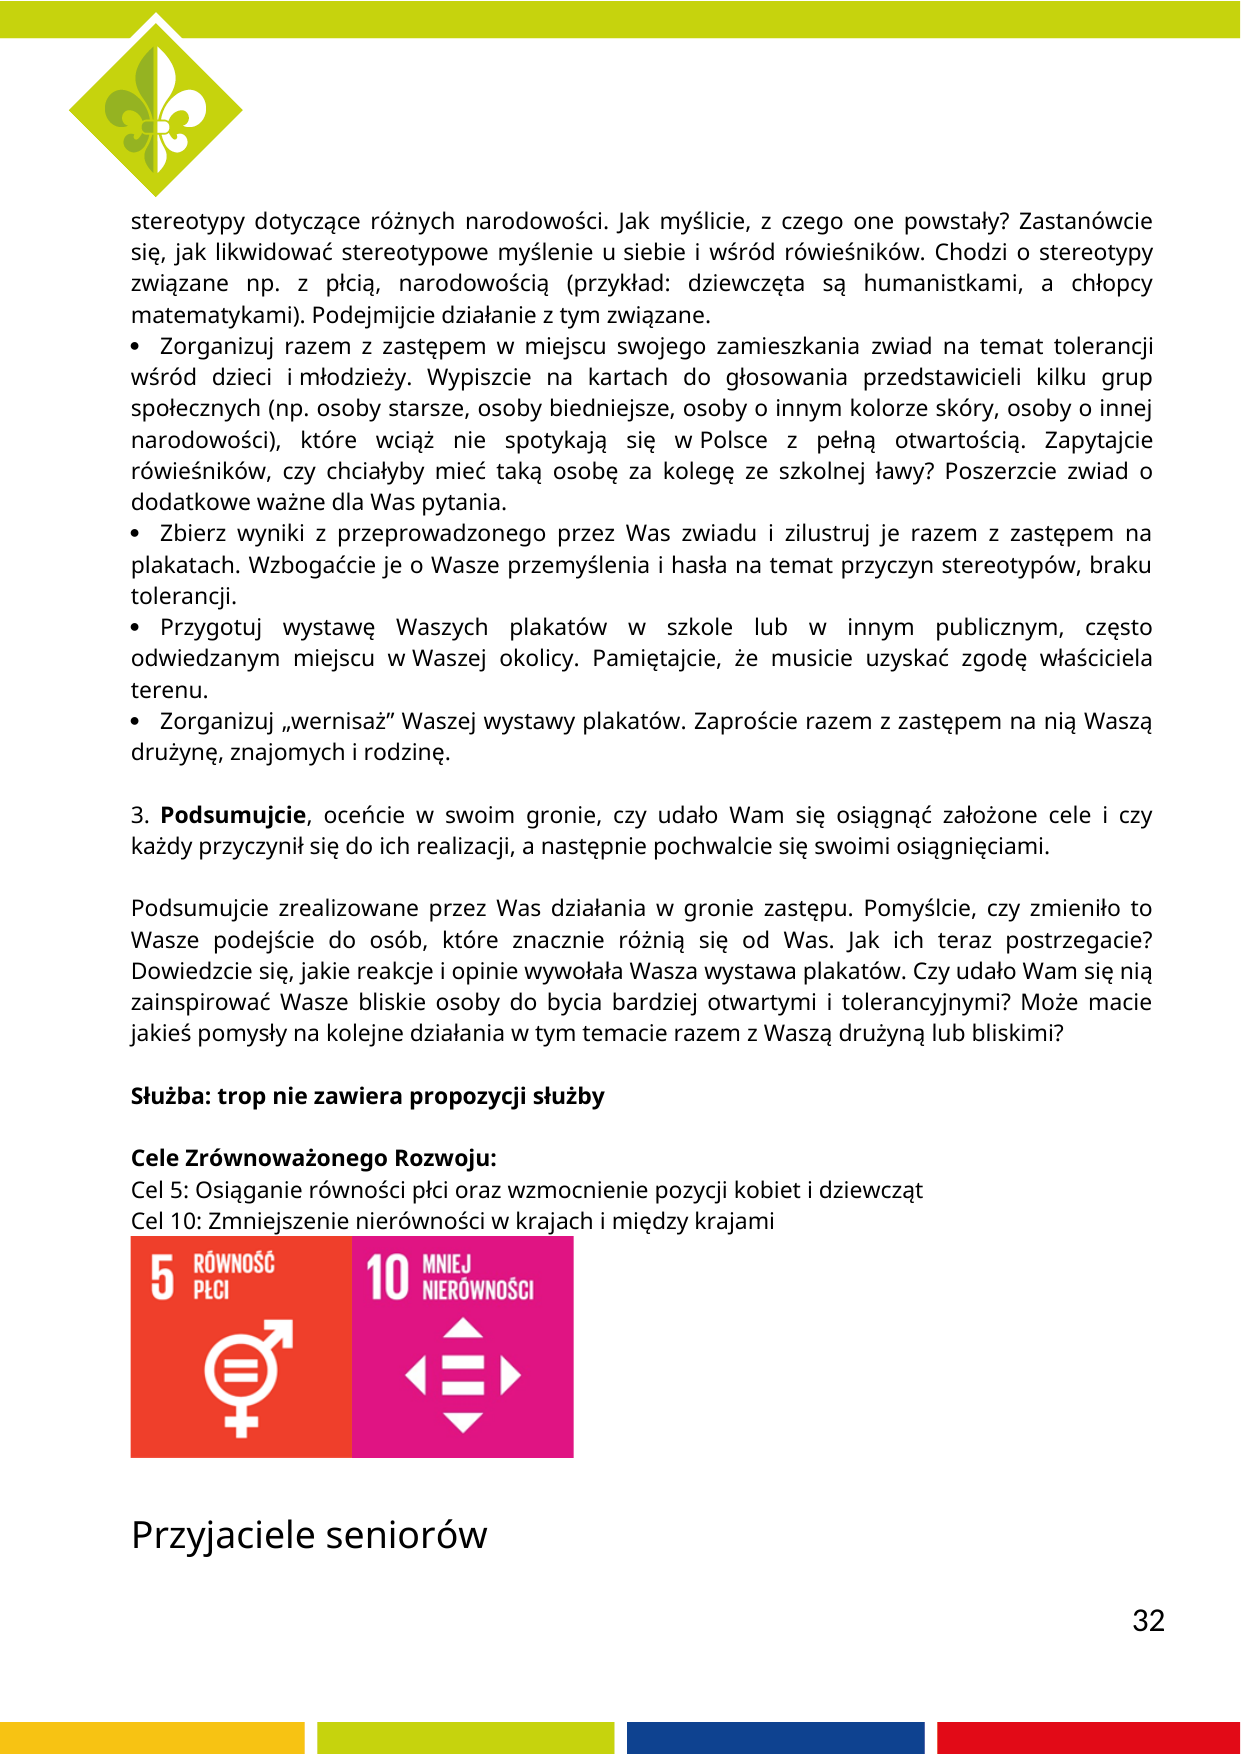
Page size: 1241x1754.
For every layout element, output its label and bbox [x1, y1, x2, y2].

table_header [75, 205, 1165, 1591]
picture [0, 1, 1241, 1754]
